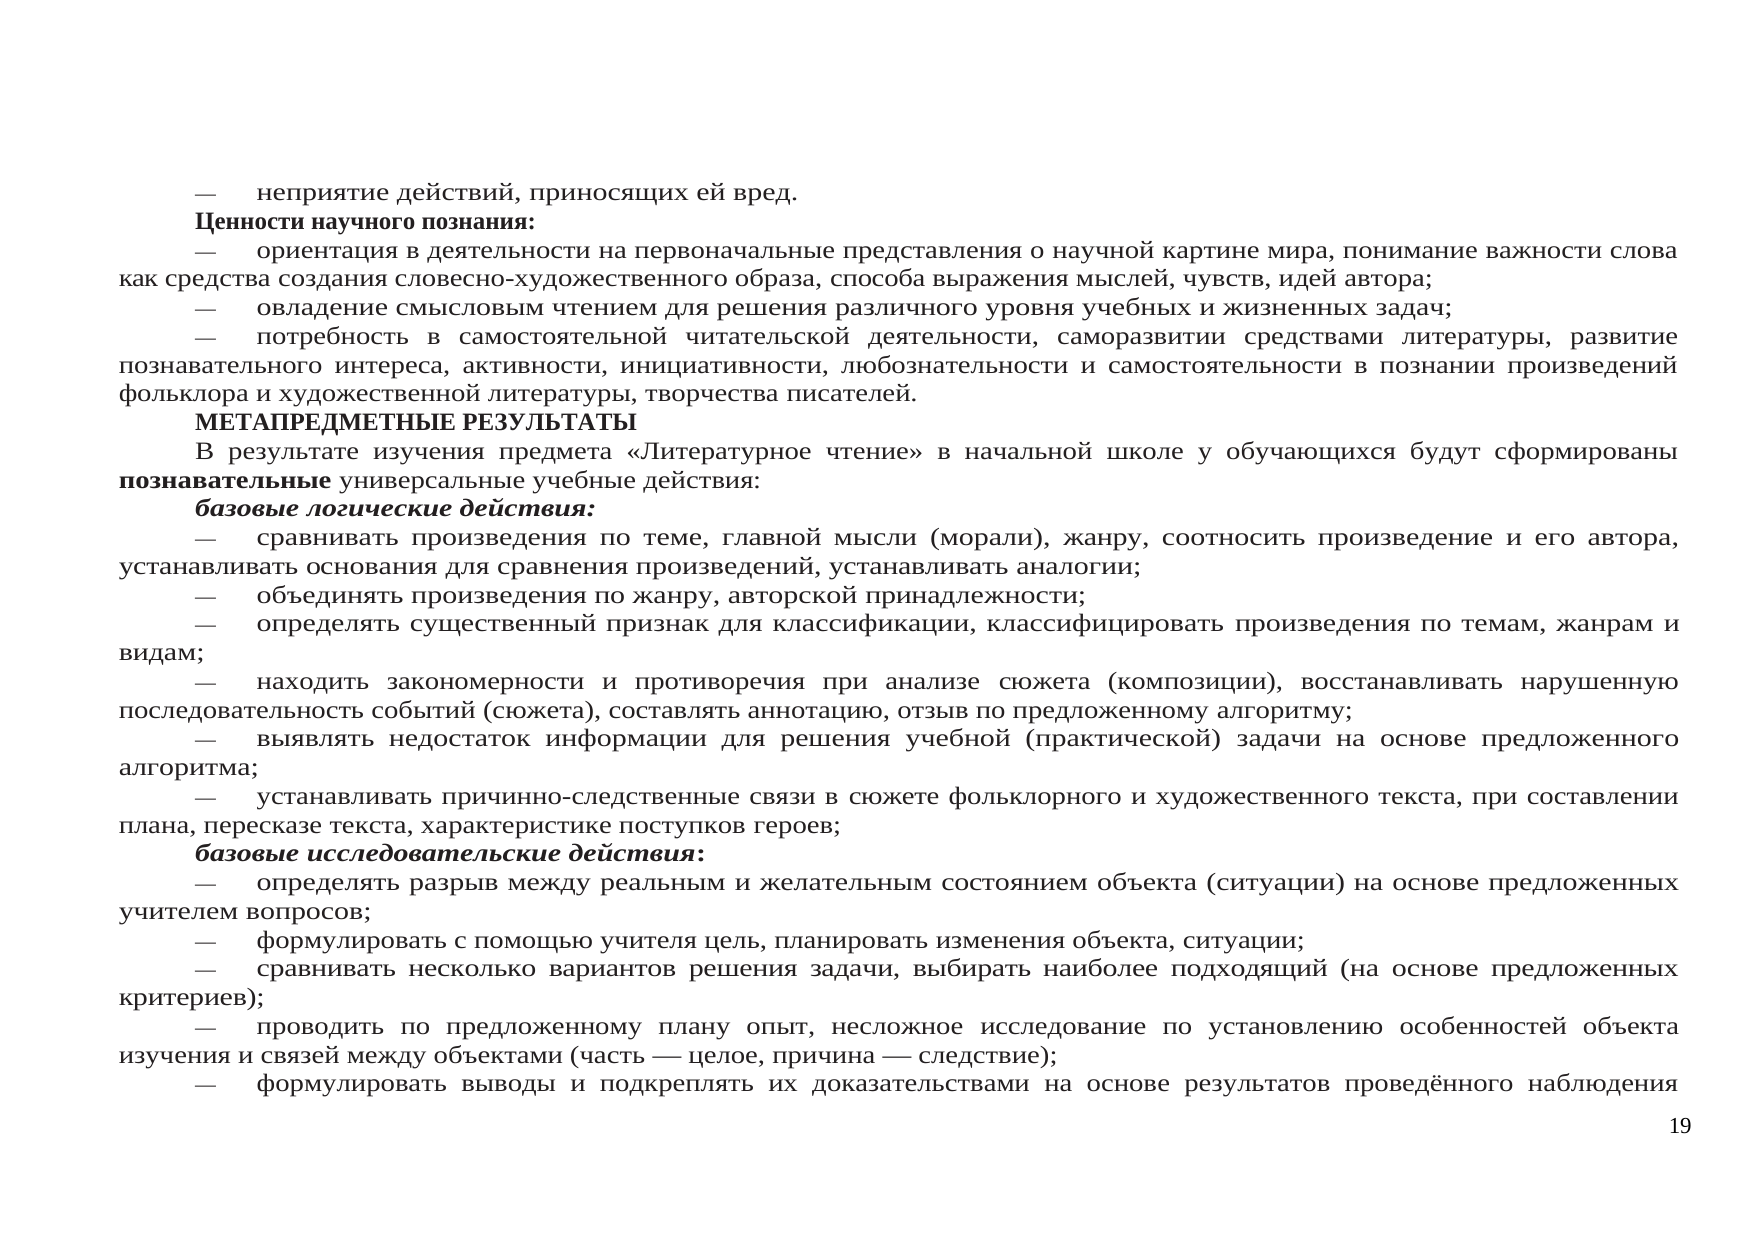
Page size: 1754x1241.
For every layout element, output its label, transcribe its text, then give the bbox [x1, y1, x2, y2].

text Ценности научного познания: [118, 206, 1691, 235]
list неприятие действий, приносящих ей вред. [118, 177, 1691, 206]
list ориентация в деятельности на первоначальные представления о научной картине мира, понимание важности слова как средства создания словесно-художественного образа, способа выражения мыслей, чувств, идей автора; [118, 235, 1679, 292]
list овладение смысловым чтением для решения различного уровня учебных и жизненных задач; [118, 292, 1679, 321]
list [118, 1068, 1679, 1097]
list определять существенный признак для классификации, классифицировать произведения по темам, жанрам и видам; [118, 608, 1679, 666]
list устанавливать причинно-следственные связи в сюжете фольклорного и художественного текста, при составлении плана, пересказе текста, характеристике поступков героев; [118, 781, 1679, 838]
list потребность в самостоятельной читательской деятельности, саморазвитии средствами литературы, развитие познавательного интереса, активности, инициативности, любознательности и самостоятельности в познании произведений фольклора и художественной литературы, творчества писателей. [118, 321, 1679, 407]
text базовые исследовательские действия: [118, 838, 1691, 867]
list выявлять недостаток информации для решения учебной (практической) задачи на основе предложенного алгоритма; [118, 723, 1679, 781]
text В результате изучения предмета «Литературное чтение» в начальной школе у обучающихся будут сформированы познавательные универсальные учебные действия: [118, 436, 1679, 493]
list сравнивать несколько вариантов решения задачи, выбирать наиболее подходящий (на основе предложенных критериев); [118, 953, 1679, 1011]
list объединять произведения по жанру, авторской принадлежности; [118, 580, 1679, 608]
list проводить по предложенному плану опыт, несложное исследование по установлению особенностей объекта изучения и связей между объектами (часть — целое, причина — следствие); [118, 1011, 1679, 1068]
list находить закономерности и противоречия при анализе сюжета (композиции), восстанавливать нарушенную последовательность событий (сюжета), составлять аннотацию, отзыв по предложенному алгоритму; [118, 666, 1679, 723]
list сравнивать произведения по теме, главной мысли (морали), жанру, соотносить произведение и его автора, устанавливать основания для сравнения произведений, устанавливать аналогии; [118, 522, 1679, 580]
text базовые логические действия: [118, 493, 1691, 522]
list формулировать с помощью учителя цель, планировать изменения объекта, ситуации; [118, 925, 1679, 953]
list определять разрыв между реальным и желательным состоянием объекта (ситуации) на основе предложенных учителем вопросов; [118, 867, 1679, 925]
subtitle МЕТАПРЕДМЕТНЫЕ РЕЗУЛЬТАТЫ [118, 407, 1691, 436]
